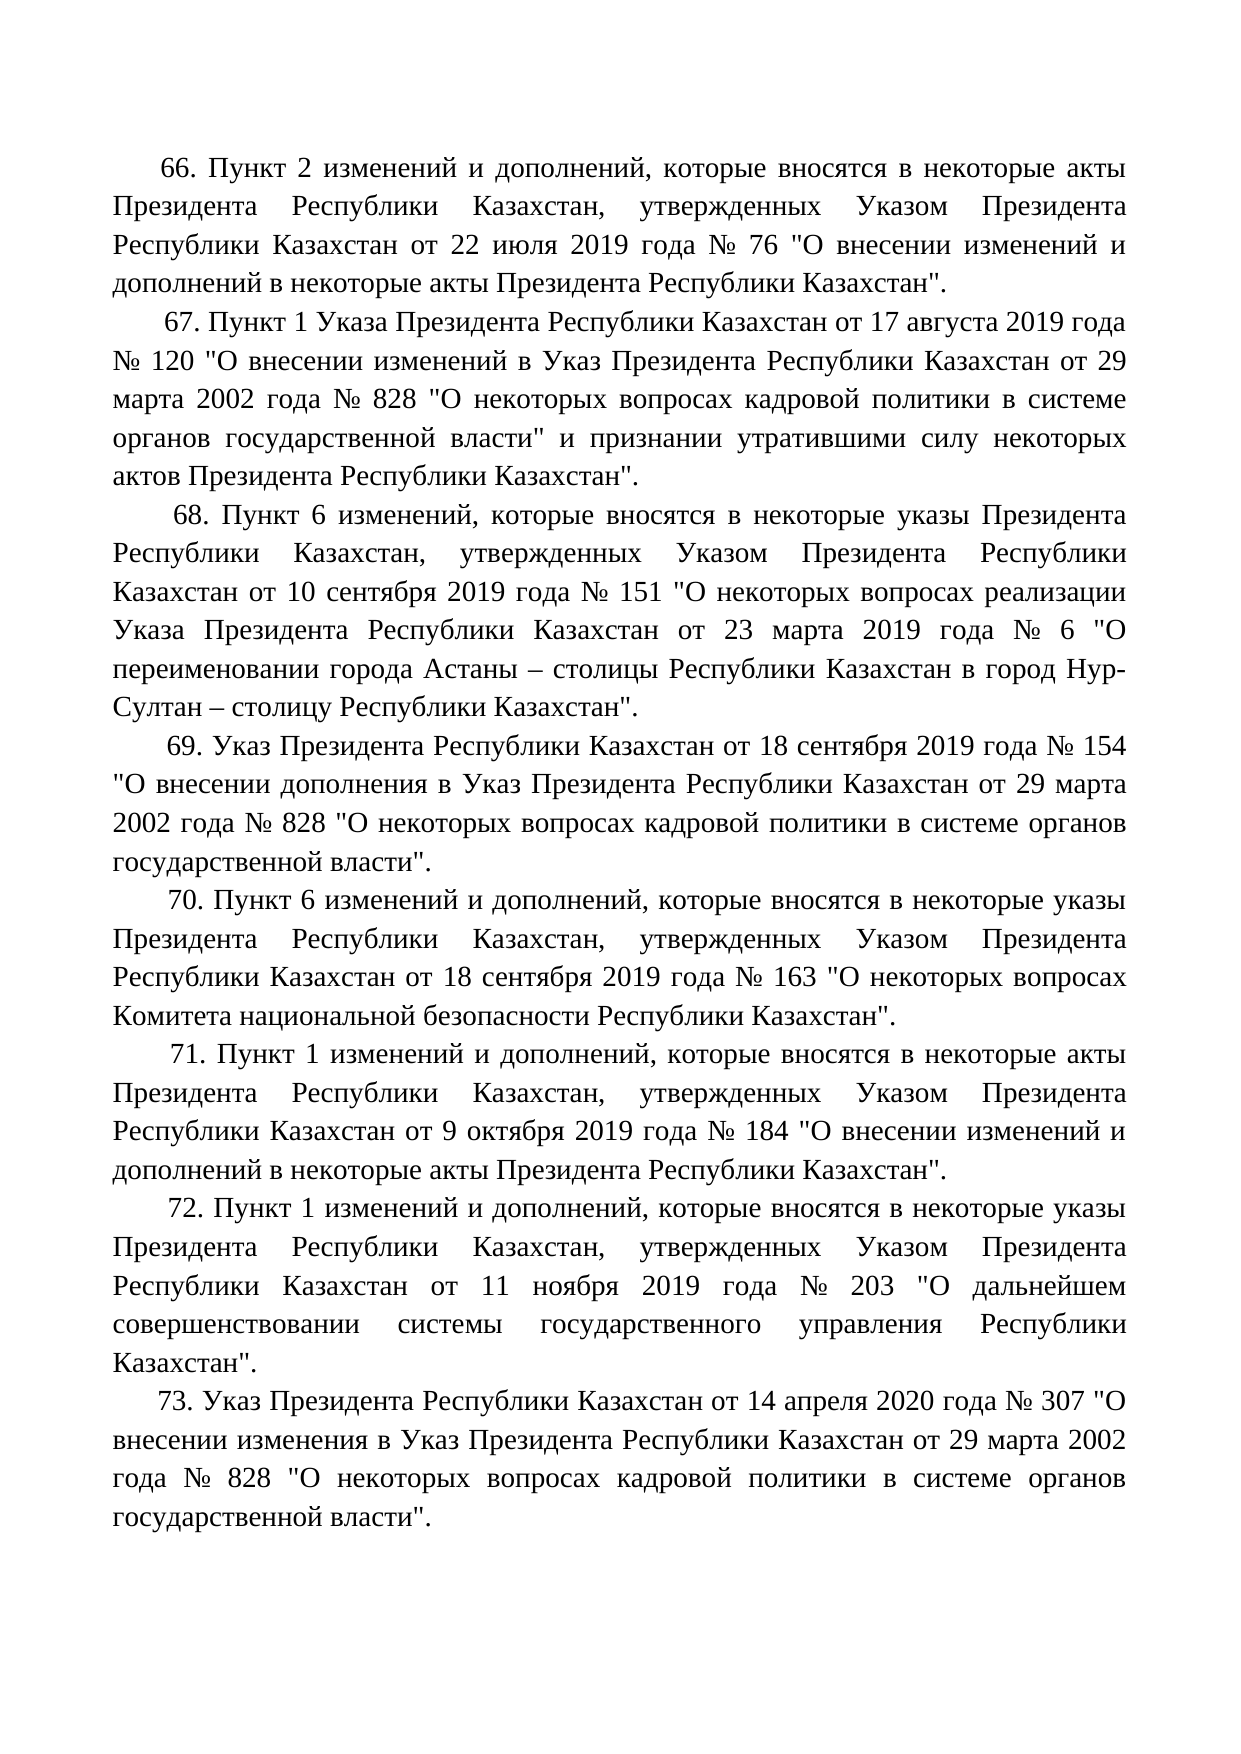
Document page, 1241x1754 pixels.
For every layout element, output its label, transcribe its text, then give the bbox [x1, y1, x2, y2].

text 69. Указ Президента Республики Казахстан от 18 сентября 2019 года № 154 "О внесении дополнения в Указ Президента Республики Казахстан от 29 марта 2002 года № 828 "О некоторых вопросах кадровой политики в системе органов государственной власти". [112, 728, 1128, 877]
text 72. Пункт 1 изменений и дополнений, которые вносятся в некоторые указы Президента Республики Казахстан, утвержденных Указом Президента Республики Казахстан от 11 ноября 2019 года № 203 "О дальнейшем совершенствовании системы государственного управления Республики Казахстан". [112, 1191, 1128, 1378]
text 73. Указ Президента Республики Казахстан от 14 апреля 2020 года № 307 "О внесении изменения в Указ Президента Республики Казахстан от 29 марта 2002 года № 828 "О некоторых вопросах кадровой политики в системе органов государственной власти". [112, 1383, 1128, 1532]
text 66. Пункт 2 изменений и дополнений, которые вносятся в некоторые акты Президента Республики Казахстан, утвержденных Указом Президента Республики Казахстан от 22 июля 2019 года № 76 "О внесении изменений и дополнений в некоторые акты Президента Республики Казахстан". [112, 150, 1128, 299]
text 67. Пункт 1 Указа Президента Республики Казахстан от 17 августа 2019 года № 120 "О внесении изменений в Указ Президента Республики Казахстан от 29 марта 2002 года № 828 "О некоторых вопросах кадровой политики в системе органов государственной власти" и признании утратившими силу некоторых актов Президента Республики Казахстан". [112, 304, 1128, 492]
text 70. Пункт 6 изменений и дополнений, которые вносятся в некоторые указы Президента Республики Казахстан, утвержденных Указом Президента Республики Казахстан от 18 сентября 2019 года № 163 "О некоторых вопросах Комитета национальной безопасности Республики Казахстан". [112, 882, 1128, 1031]
text 71. Пункт 1 изменений и дополнений, которые вносятся в некоторые акты Президента Республики Казахстан, утвержденных Указом Президента Республики Казахстан от 9 октября 2019 года № 184 "О внесении изменений и дополнений в некоторые акты Президента Республики Казахстан". [112, 1036, 1128, 1186]
text 68. Пункт 6 изменений, которые вносятся в некоторые указы Президента Республики Казахстан, утвержденных Указом Президента Республики Казахстан от 10 сентября 2019 года № 151 "О некоторых вопросах реализации Указа Президента Республики Казахстан от 23 марта 2019 года № 6 "О переименовании города Астаны – столицы Республики Казахстан в город Нур-Султан – столицу Республики Казахстан". [112, 497, 1128, 723]
